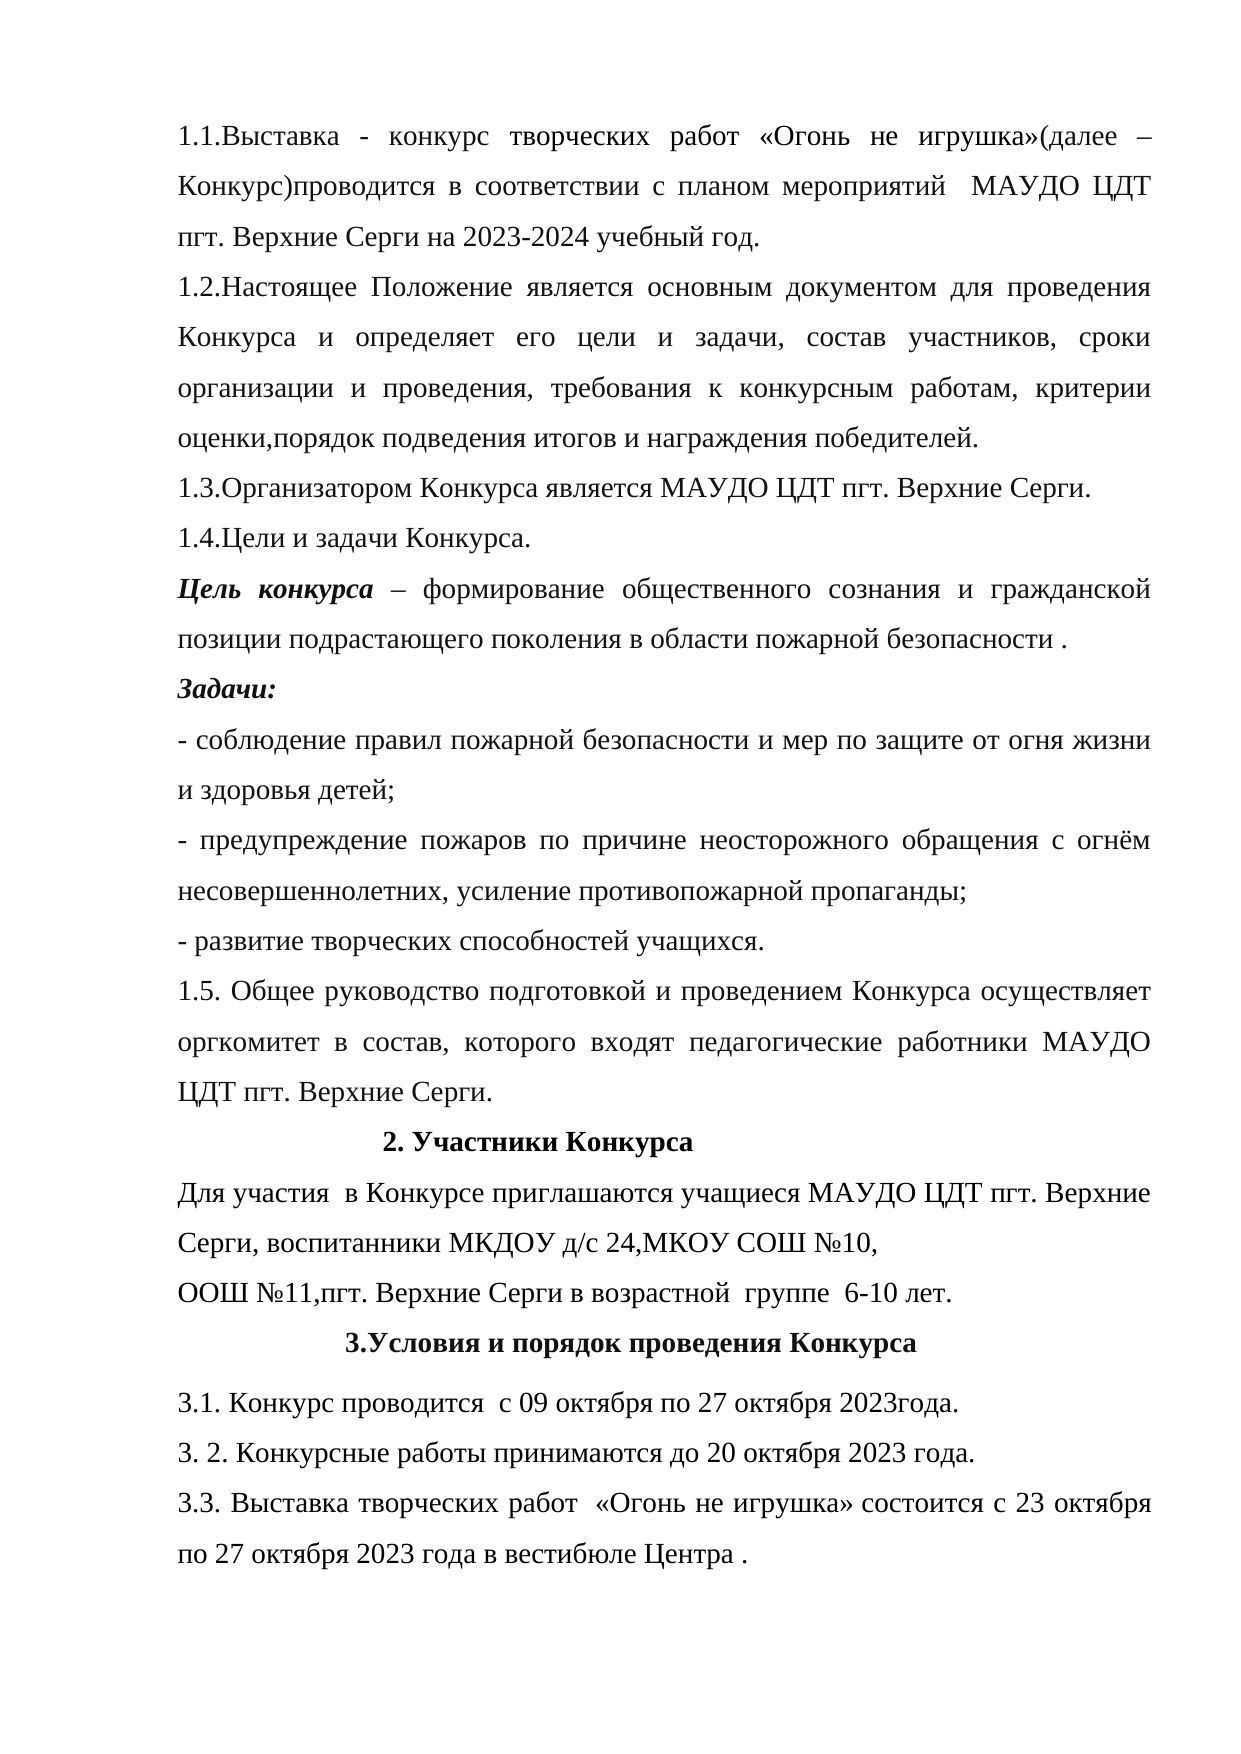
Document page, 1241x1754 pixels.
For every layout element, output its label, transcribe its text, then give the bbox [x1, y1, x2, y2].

text 1.4.Цели и задачи Конкурса. [177, 521, 1152, 554]
text 3.Условия и порядок проведения Конкурса [177, 1326, 1152, 1359]
text Цель конкурса – формирование общественного сознания и гражданской позиции подрастающего поколения в области пожарной безопасности . [177, 571, 1152, 655]
text 3. 2. Конкурсные работы принимаются до 20 октября 2023 года. [177, 1435, 1152, 1469]
text ООШ №11,пгт. Верхние Серги в возрастной группе 6-10 лет. [177, 1275, 1152, 1309]
text 1.3.Организатором Конкурса является МАУДО ЦДТ пгт. Верхние Серги. [177, 470, 1152, 504]
text 3.3. Выставка творческих работ «Огонь не игрушка» состоится с 23 октября по 27 октября 2023 года в вестибюле Центра . [177, 1486, 1152, 1569]
text - предупреждение пожаров по причине неосторожного обращения с огнём несовершеннолетних, усиление противопожарной пропаганды; [177, 822, 1152, 906]
text Задачи: [177, 672, 1152, 705]
text - развитие творческих способностей учащихся. [177, 923, 1152, 957]
text 1.5. Общее руководство подготовкой и проведением Конкурса осуществляет оргкомитет в состав, которого входят педагогические работники МАУДО ЦДТ пгт. Верхние Серги. [177, 973, 1152, 1108]
text - соблюдение правил пожарной безопасности и мер по защите от огня жизни и здоровья детей; [177, 722, 1152, 806]
text 3.1. Конкурс проводится с 09 октября по 27 октября 2023года. [177, 1385, 1152, 1418]
text 1.2.Настоящее Положение является основным документом для проведения Конкурса и определяет его цели и задачи, состав участников, сроки организации и проведения, требования к конкурсным работам, критерии оценки,порядок подведения итогов и награждения победителей. [177, 269, 1152, 453]
text 1.1.Выставка - конкурс творческих работ «Огонь не игрушка»(далее – Конкурс)проводится в соответствии с планом мероприятий МАУДО ЦДТ пгт. Верхние Серги на 2023-2024 учебный год. [177, 118, 1152, 252]
text Для участия в Конкурсе приглашаются учащиеся МАУДО ЦДТ пгт. Верхние Серги, воспитанники МКДОУ д/с 24,МКОУ СОШ №10, [177, 1175, 1152, 1258]
text 2. Участники Конкурса [177, 1124, 1152, 1158]
